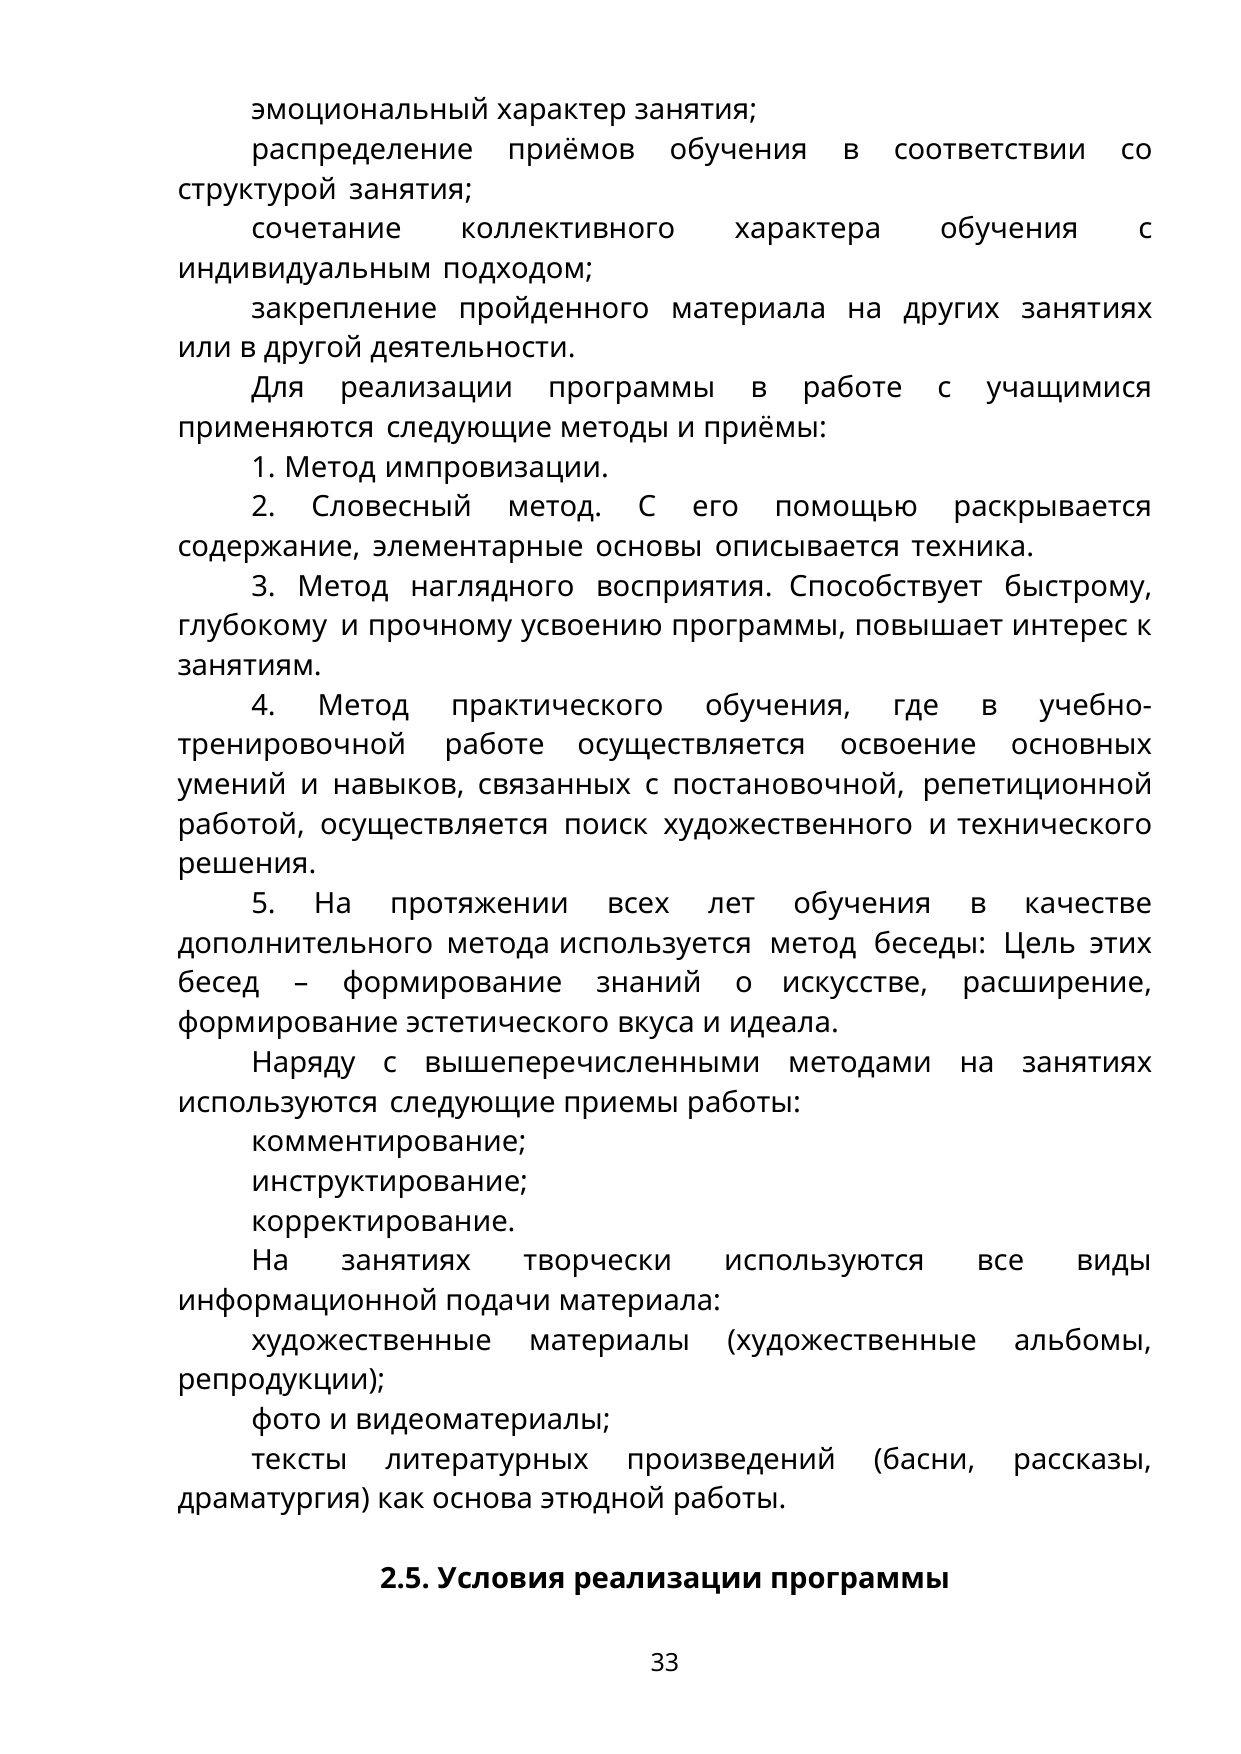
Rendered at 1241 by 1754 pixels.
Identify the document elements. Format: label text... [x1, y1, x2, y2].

text фото и видеоматериалы; [177, 1398, 1152, 1438]
text 4. Метод практического обучения, где в учебно-тренировочной работе осуществляется освоение основных умений и навыков, связанных с постановочной, репетиционной работой, осуществляется поиск художественного и технического решения. [177, 684, 1152, 882]
text 3. Метод наглядного восприятия. Способствует быстрому, глубокому и прочному усвоению программы, повышает интерес к занятиям. [177, 565, 1152, 684]
text Наряду с вышеперечисленными методами на занятиях используются следующие приемы работы: [177, 1041, 1152, 1121]
text корректирование. [177, 1200, 1152, 1239]
text На занятиях творчески используются все виды информационной подачи материала: [177, 1239, 1152, 1319]
text 2.5. Условия реализации программы [177, 1557, 1152, 1597]
text эмоциональный характер занятия; [177, 89, 1152, 128]
text сочетание коллективного характера обучения с индивидуальным подходом; [177, 208, 1152, 287]
text 1. Метод импровизации. [177, 446, 1152, 486]
text закрепление пройденного материала на других занятиях или в другой деятельности. [177, 287, 1152, 366]
text инструктирование; [177, 1160, 1152, 1200]
text художественные материалы (художественные альбомы, репродукции); [177, 1319, 1152, 1398]
text тексты литературных произведений (басни, рассказы, драматургия) как основа этюдной работы. [177, 1438, 1152, 1517]
text 2. Словесный метод. С его помощью раскрывается содержание, элементарные основы описывается техника. [177, 486, 1152, 565]
text комментирование; [177, 1121, 1152, 1160]
text 5. На протяжении всех лет обучения в качестве дополнительного метода используется метод беседы: Цель этих бесед – формирование знаний о искусстве, расширение, формирование эстетического вкуса и идеала. [177, 882, 1152, 1041]
text Для реализации программы в работе с учащимися применяются следующие методы и приёмы: [177, 366, 1152, 446]
text распределение приёмов обучения в соответствии со структурой занятия; [177, 128, 1152, 208]
